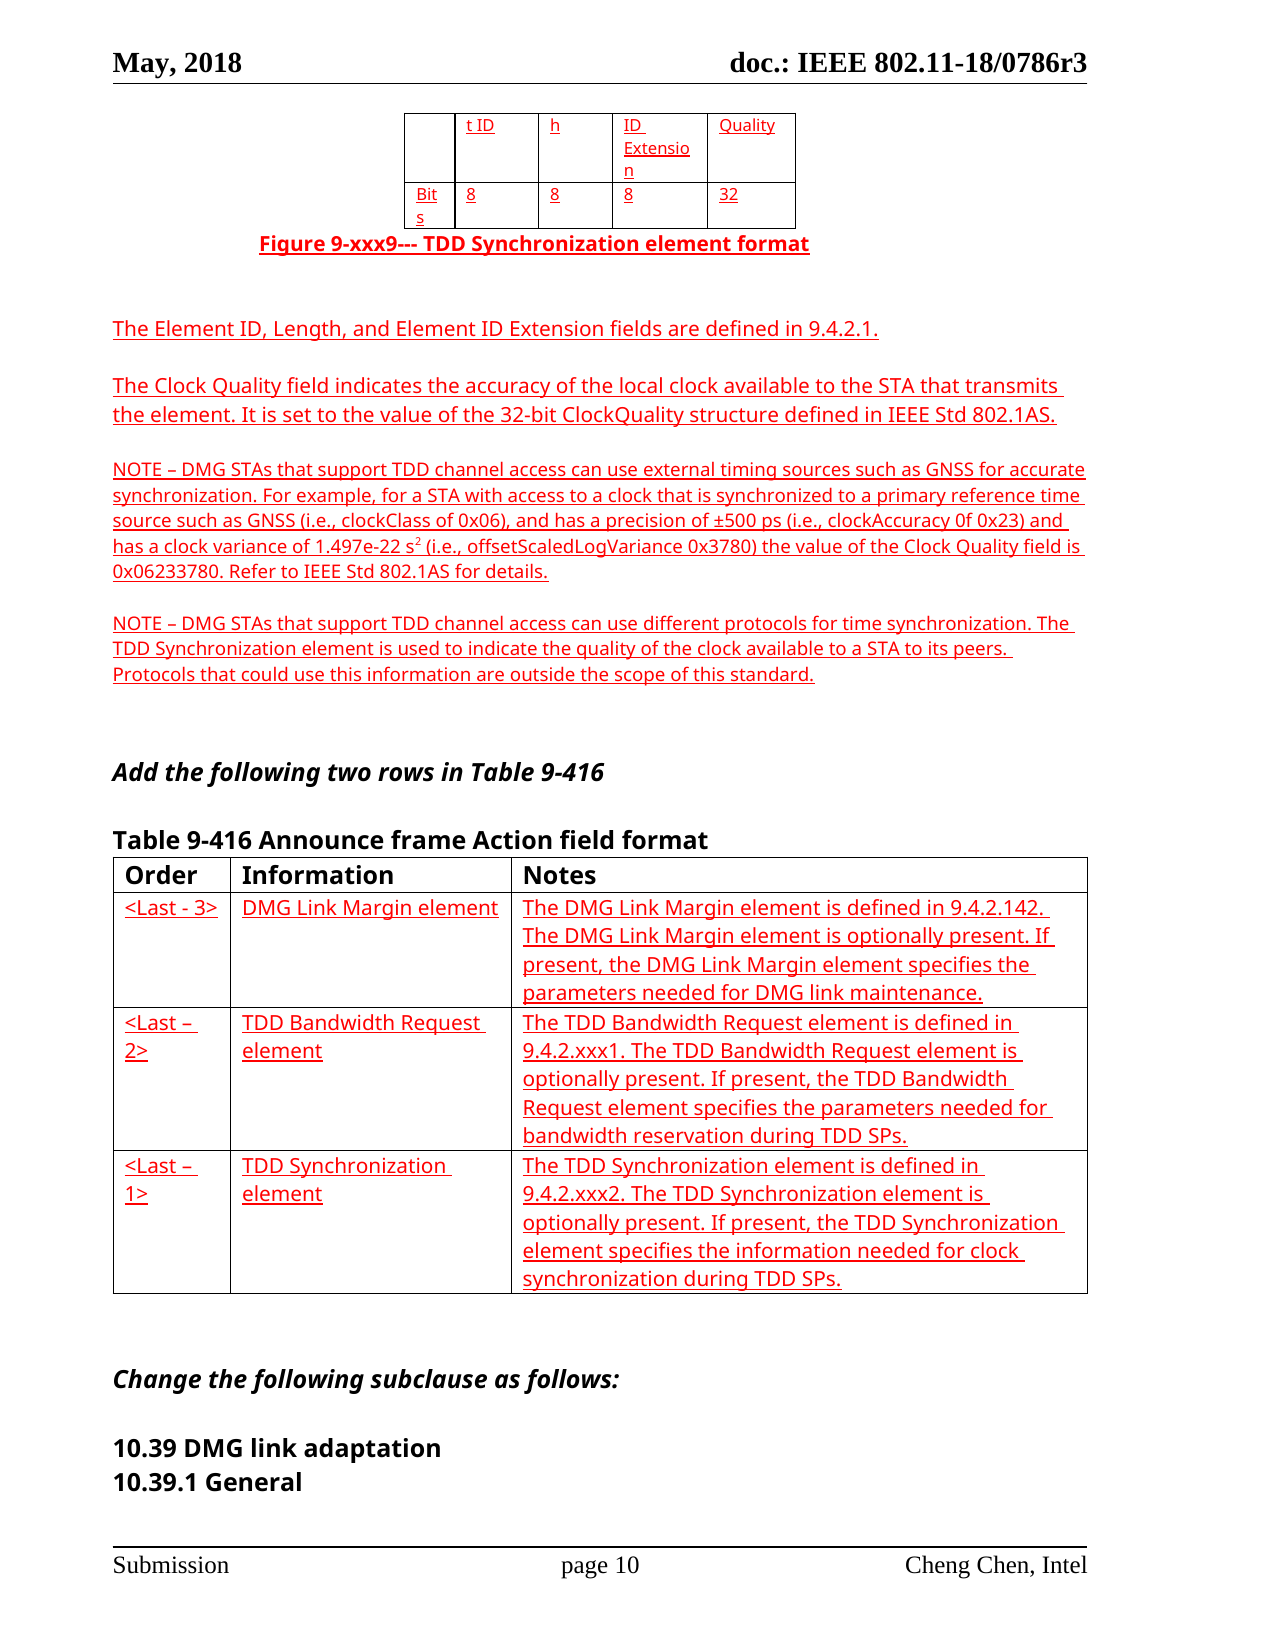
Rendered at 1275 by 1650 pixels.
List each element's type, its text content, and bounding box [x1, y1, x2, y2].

text Add the following two rows in Table 9-416 [112, 754, 1087, 788]
table_cell The TDD Synchronization element is defined in 9.4.2.xxx2. The TDD Synchronization element is optionally present. If present, the TDD Synchronization element specifies the information needed for clock synchronization during TDD SPs. [512, 1151, 1087, 1293]
table_header Length [539, 114, 612, 182]
table_cell TDD Synchronization element [231, 1151, 511, 1293]
table_cell <Last - 3> [114, 893, 230, 1007]
text The Element ID, Length, and Element ID Extension fields are defined in 9.4.2.1. [112, 314, 1087, 343]
text Figure 9-xxx9--- TDD Synchronization element format [112, 229, 1087, 258]
table_header Clock Quality [708, 114, 795, 182]
table_cell Bits [405, 183, 454, 228]
table_header [405, 114, 454, 182]
text NOTE – DMG STAs that support TDD channel access can use different protocols for time synchronization. The TDD Synchronization element is used to indicate the quality of the clock available to a STA to its peers. Protocols that could use this information are outside the scope of this standard. [112, 610, 1087, 686]
text The Clock Quality field indicates the accuracy of the local clock available to the STA that transmits the element. It is set to the value of the 32-bit ClockQuality structure defined in IEEE Std 802.1AS. [112, 371, 1087, 428]
table_header Notes [512, 858, 1087, 892]
table_cell 8 [539, 183, 612, 228]
text Table 9-416 Announce frame Action field format [112, 823, 1087, 857]
table_cell TDD Bandwidth Request element [231, 1008, 511, 1150]
table_cell 32 [708, 183, 795, 228]
table_header Order [114, 858, 230, 892]
table_cell The TDD Bandwidth Request element is defined in 9.4.2.xxx1. The TDD Bandwidth Request element is optionally present. If present, the TDD Bandwidth Request element specifies the parameters needed for bandwidth reservation during TDD SPs. [512, 1008, 1087, 1150]
table_cell <Last – 2> [114, 1008, 230, 1150]
table_cell DMG Link Margin element [231, 893, 511, 1007]
text Change the following subclause as follows: [112, 1362, 1087, 1396]
table_header Element ID Extension [613, 114, 707, 182]
table_cell 8 [613, 183, 707, 228]
table_cell 8 [456, 183, 538, 228]
text NOTE – DMG STAs that support TDD channel access can use external timing sources such as GNSS for accurate synchronization. For example, for a STA with access to a clock that is synchronized to a primary reference time source such as GNSS (i.e., clockClass of 0x06), and has a precision of ±500 ps (i.e., clockAccuracy 0f 0x23) and has a clock variance of 1.497e-22 s2 (i.e., offsetScaledLogVariance 0x3780) the value of the Clock Quality field is 0x06233780. Refer to IEEE Std 802.1AS for details. [112, 457, 1087, 584]
text 10.39.1 General [112, 1464, 1087, 1498]
table_header Information [231, 858, 511, 892]
table_header Element ID [456, 114, 538, 182]
table_cell The DMG Link Margin element is defined in 9.4.2.142. The DMG Link Margin element is optionally present. If present, the DMG Link Margin element specifies the parameters needed for DMG link maintenance. [512, 893, 1087, 1007]
table_cell <Last – 1> [114, 1151, 230, 1293]
text 10.39 DMG link adaptation [112, 1430, 1087, 1464]
